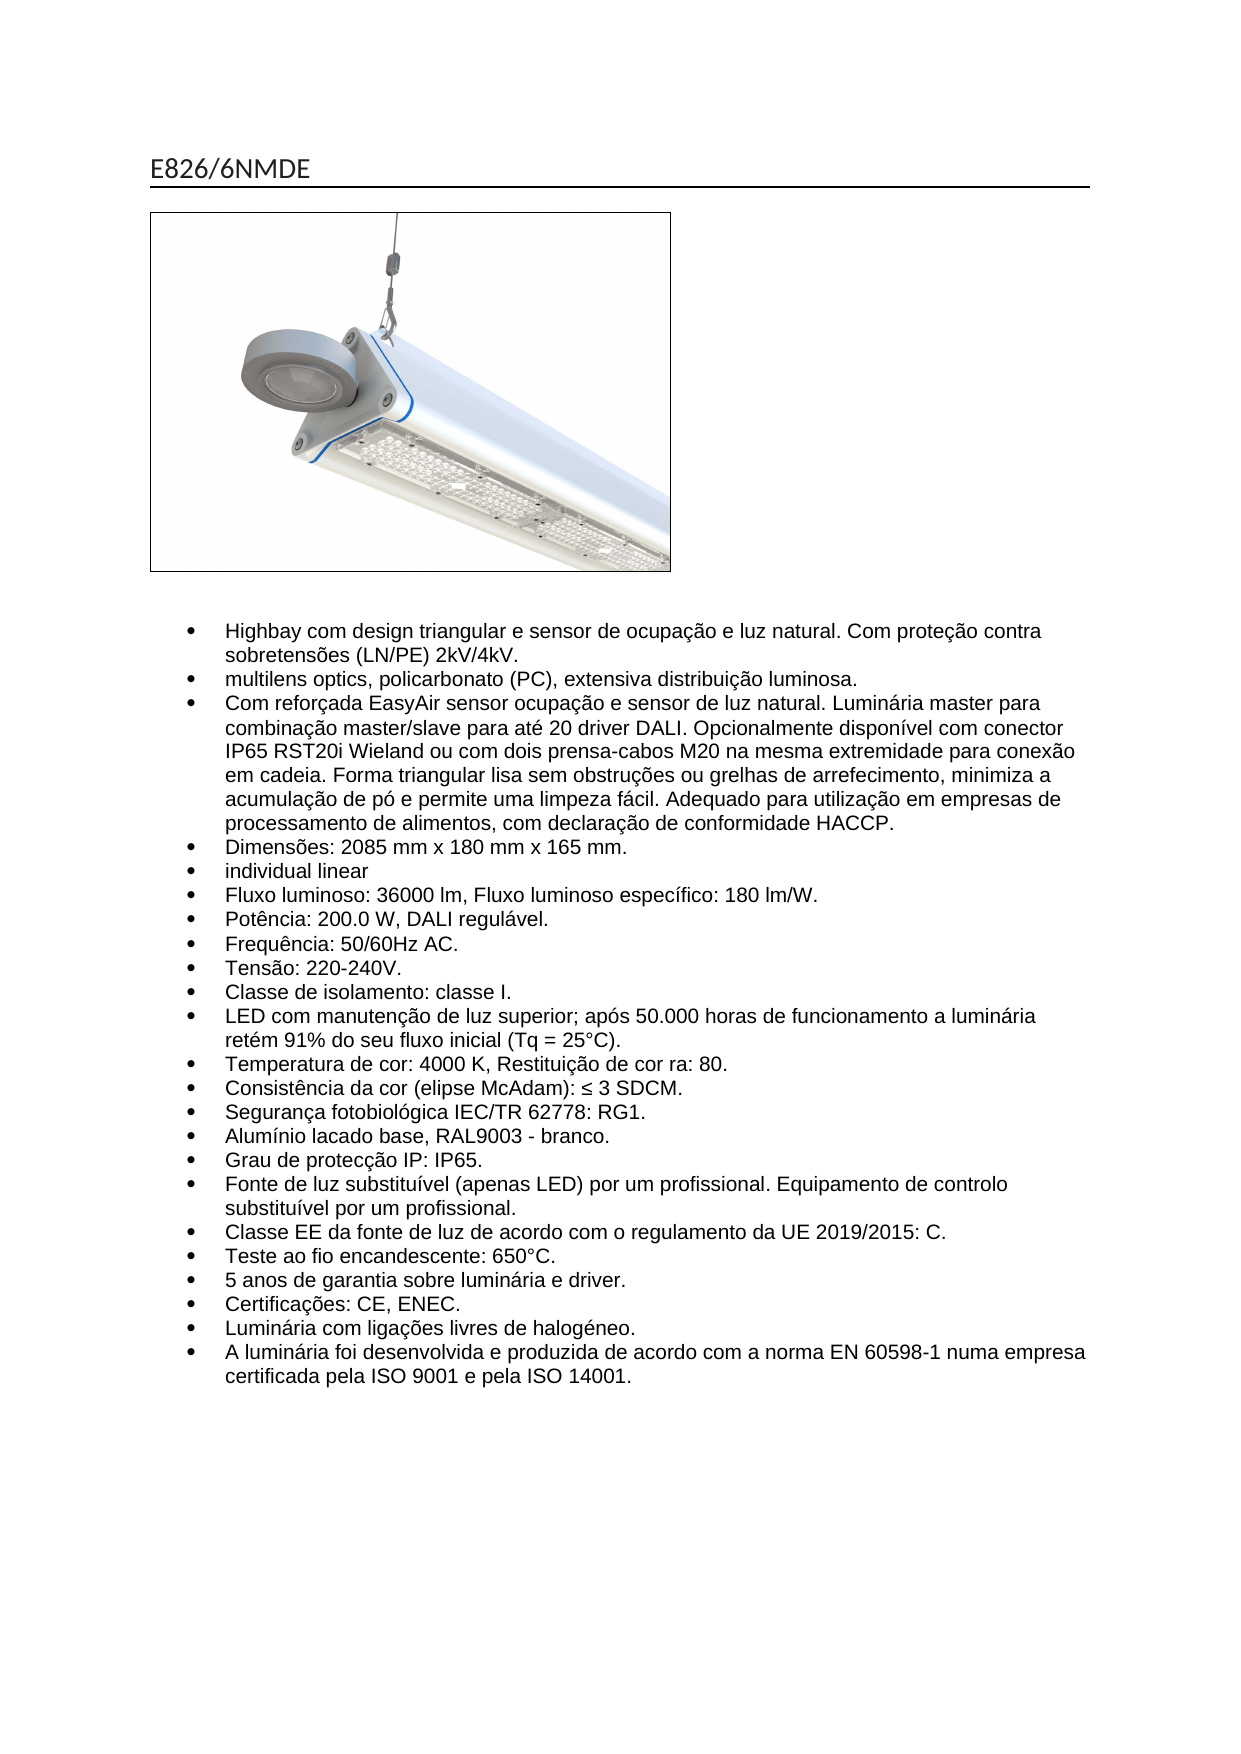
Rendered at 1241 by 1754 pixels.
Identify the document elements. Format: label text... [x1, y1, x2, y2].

list multilens optics, policarbonato (PC), extensiva distribuição luminosa. [187, 667, 1090, 691]
list Segurança fotobiológica IEC/TR 62778: RG1. [187, 1100, 1090, 1124]
list Tensão: 220-240V. [187, 955, 1090, 979]
list Classe EE da fonte de luz de acordo com o regulamento da UE 2019/2015: C. [187, 1220, 1090, 1244]
list Alumínio lacado base, RAL9003 - branco. [187, 1124, 1090, 1148]
list Certificações: CE, ENEC. [187, 1292, 1090, 1316]
list LED com manutenção de luz superior; após 50.000 horas de funcionamento a luminária retém 91% do seu fluxo inicial (Tq = 25°C). [187, 1003, 1090, 1052]
list Classe de isolamento: classe I. [187, 979, 1090, 1003]
list Luminária com ligações livres de halogéneo. [187, 1316, 1090, 1340]
list Temperatura de cor: 4000 K, Restituição de cor ra: 80. [187, 1052, 1090, 1076]
list Fluxo luminoso: 36000 lm, Fluxo luminoso específico: 180 lm/W. [187, 883, 1090, 907]
list Consistência da cor (elipse McAdam): ≤ 3 SDCM. [187, 1076, 1090, 1100]
list Dimensões: 2085 mm x 180 mm x 165 mm. [187, 835, 1090, 859]
list individual linear [187, 859, 1090, 883]
list Fonte de luz substituível (apenas LED) por um profissional. Equipamento de controlo substituível por um profissional. [187, 1172, 1090, 1220]
text E826/6NMDE [150, 150, 1090, 186]
list Com reforçada EasyAir sensor ocupação e sensor de luz natural. Luminária master para combinação master/slave para até 20 driver DALI. Opcionalmente disponível com conector IP65 RST20i Wieland ou com dois prensa-cabos M20 na mesma extremidade para conexão em cadeia. Forma triangular lisa sem obstruções ou grelhas de arrefecimento, minimiza a acumulação de pó e permite uma limpeza fácil. Adequado para utilização em empresas de processamento de alimentos, com declaração de conformidade HACCP. [187, 691, 1090, 835]
list Frequência: 50/60Hz AC. [187, 931, 1090, 955]
list Highbay com design triangular e sensor de ocupação e luz natural. Com proteção contra sobretensões (LN/PE) 2kV/4kV. [187, 619, 1090, 667]
list Grau de protecção IP: IP65. [187, 1148, 1090, 1172]
picture [151, 213, 670, 571]
list Teste ao fio encandescente: 650°C. [187, 1244, 1090, 1268]
list 5 anos de garantia sobre luminária e driver. [187, 1268, 1090, 1292]
list A luminária foi desenvolvida e produzida de acordo com a norma EN 60598-1 numa empresa certificada pela ISO 9001 e pela ISO 14001. [187, 1340, 1090, 1388]
list Potência: 200.0 W, DALI regulável. [187, 907, 1090, 931]
